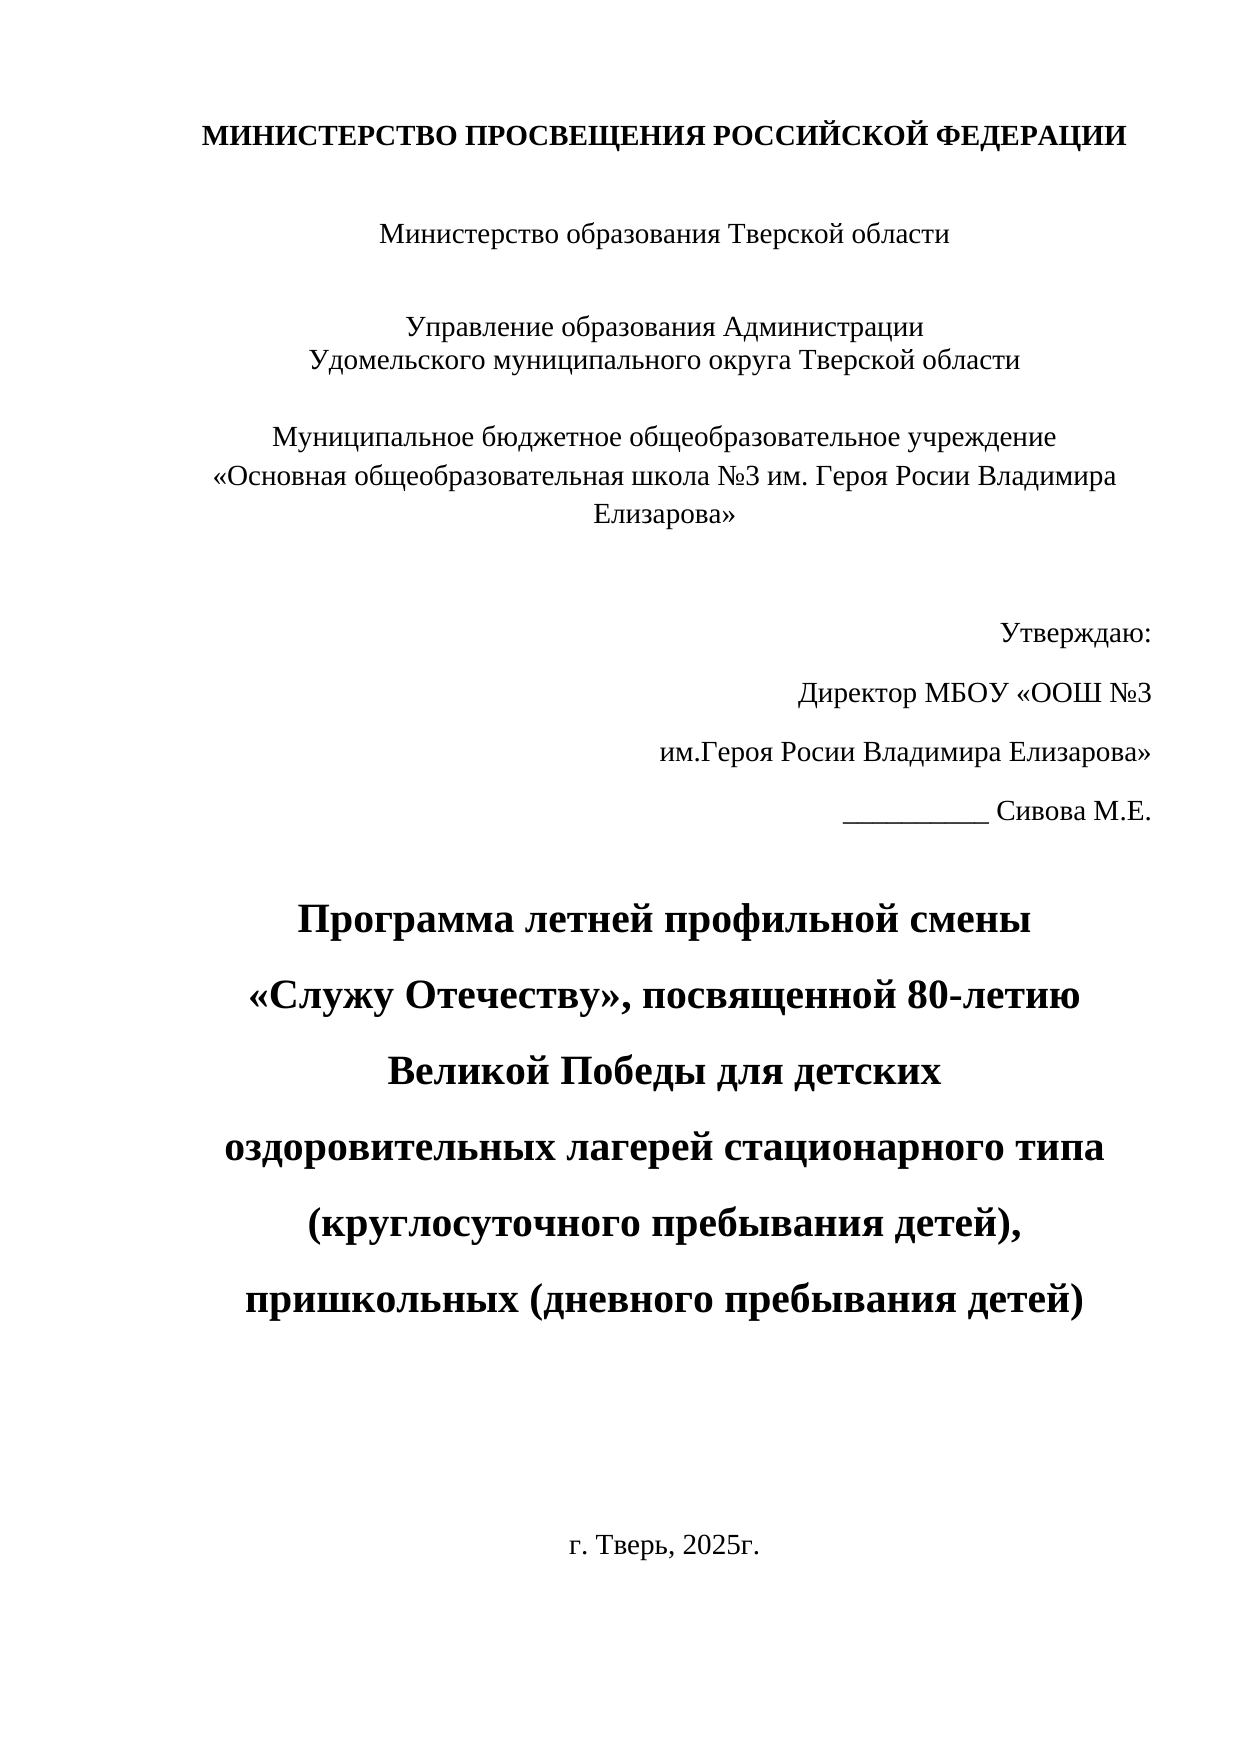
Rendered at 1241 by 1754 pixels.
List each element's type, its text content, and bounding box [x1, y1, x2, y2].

text Удомельского муниципального округа Тверской области [177, 342, 1152, 376]
text Муниципальное бюджетное общеобразовательное учреждение «Основная общеобразовательная школа №3 им. Героя Росии Владимира Елизарова» [177, 381, 1152, 530]
text __________ Сивова М.Е. [177, 793, 1152, 827]
text г. Тверь, 2025г. [177, 1527, 1152, 1561]
text пришкольных (дневного пребывания детей) [177, 1273, 1152, 1321]
text Программа летней профильной смены [177, 853, 1152, 942]
text «Служу Отечеству», посвященной 80-летию [177, 969, 1152, 1017]
text Утверждаю: [177, 615, 1152, 649]
text Директор МБОУ «ООШ №3 [177, 675, 1152, 708]
text Управление образования Администрации [177, 275, 1152, 342]
text им.Героя Росии Владимира Елизарова» [177, 734, 1152, 768]
text МИНИСТЕРСТВО ПРОСВЕЩЕНИЯ РОССИЙСКОЙ ФЕДЕРАЦИИ [177, 118, 1152, 152]
text оздоровительных лагерей стационарного типа [177, 1121, 1152, 1169]
text Министерство образования Тверской области [177, 177, 1152, 249]
text (круглосуточного пребывания детей), [177, 1197, 1152, 1245]
text Великой Победы для детских [177, 1046, 1152, 1093]
